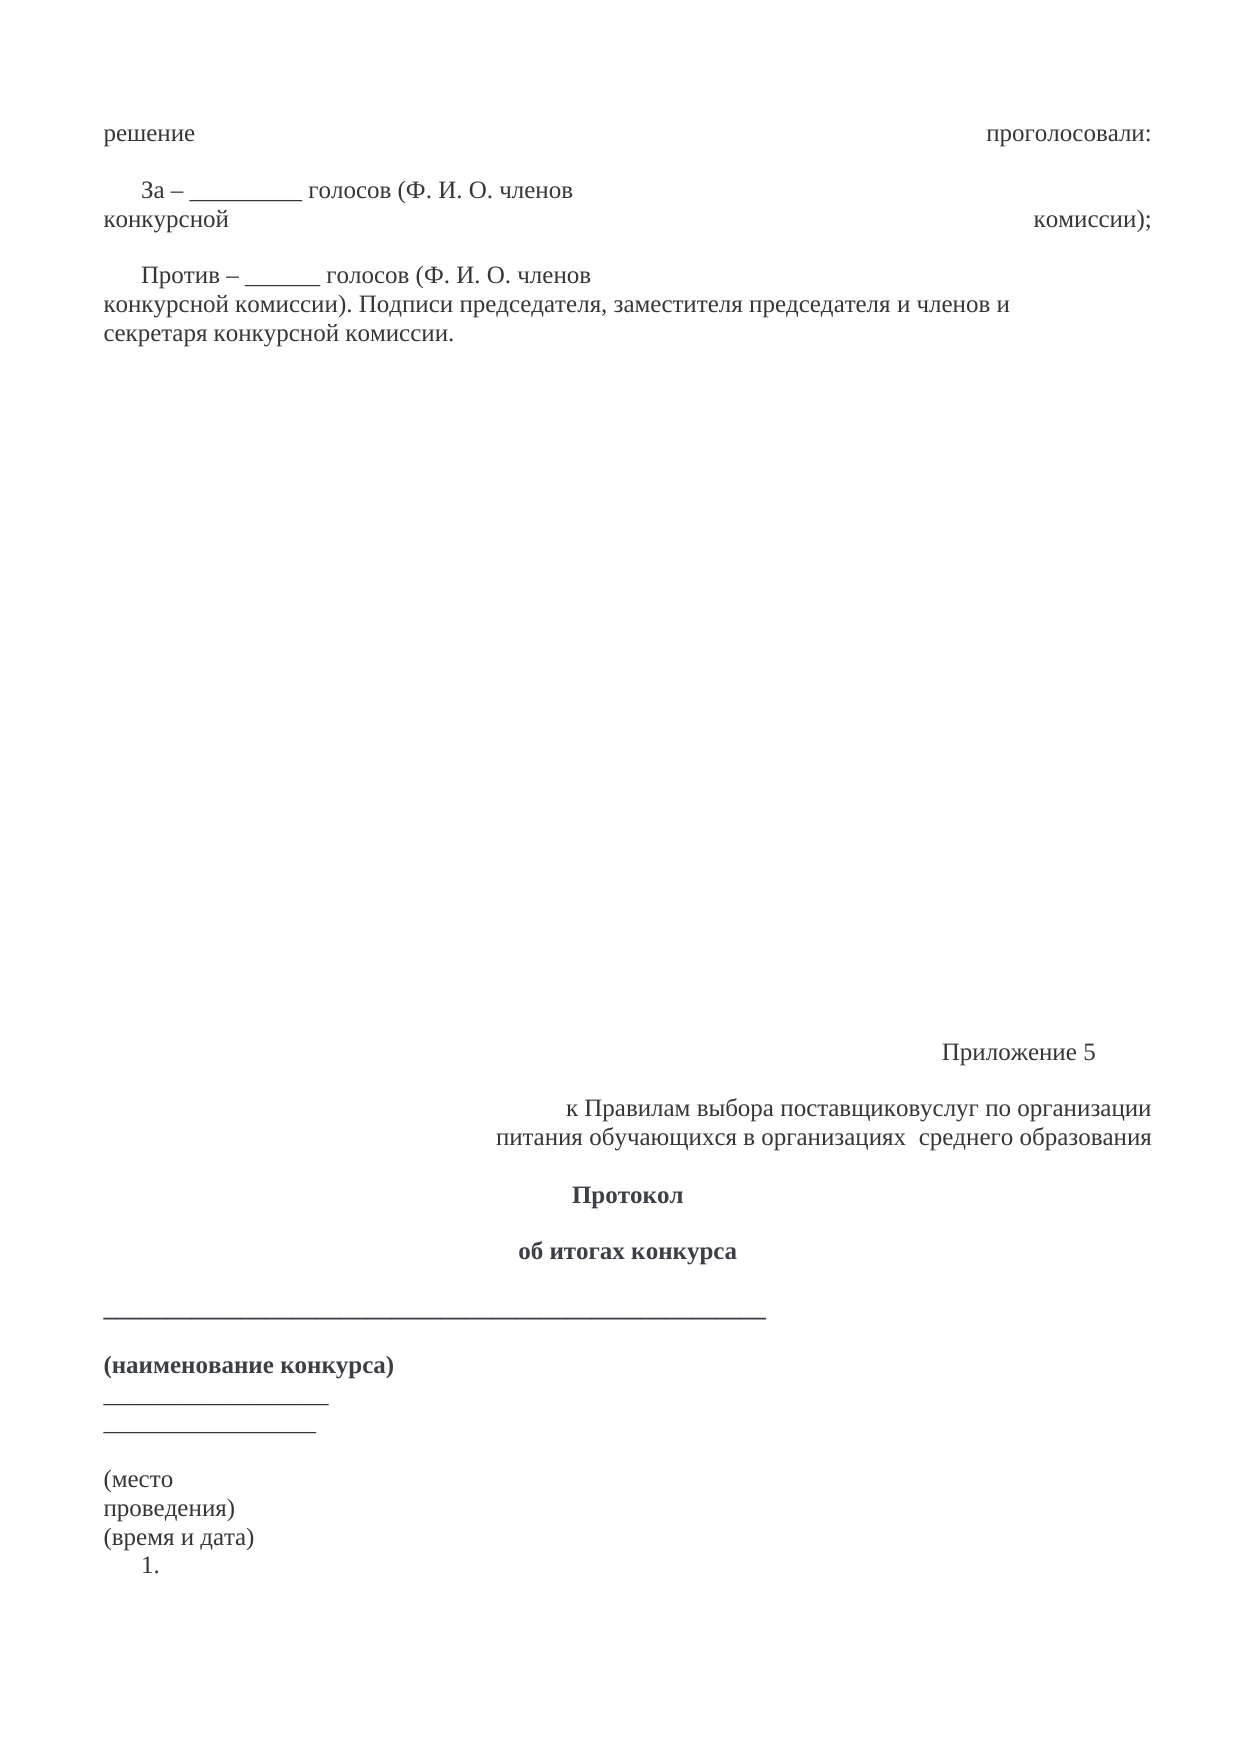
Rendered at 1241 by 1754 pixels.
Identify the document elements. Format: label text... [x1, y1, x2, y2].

text решение проголосовали: [103, 118, 1152, 175]
text Протокол [103, 1180, 1152, 1236]
text Против – ______ голосов (Ф. И. О. членов [103, 260, 1152, 289]
text питания обучающихся в организациях среднего образования [103, 1122, 1152, 1151]
text (место [103, 1464, 1152, 1493]
text к Правилам выбора поставщиковуслуг по организации [103, 1093, 1152, 1122]
text __________________ [103, 1379, 1152, 1407]
text _____________________________________________________ [103, 1293, 1152, 1350]
text Приложение 5 [103, 1037, 1152, 1093]
text конкурсной комиссии); [103, 204, 1152, 260]
text секретаря конкурсной комиссии. [103, 318, 1152, 347]
text За – _________ голосов (Ф. И. О. членов [103, 175, 1152, 204]
text об итогах конкурса [103, 1236, 1152, 1293]
text конкурсной комиссии). Подписи председателя, заместителя председателя и членов и [103, 289, 1152, 318]
text проведения) [103, 1493, 1152, 1522]
text (наименование конкурса) [103, 1350, 1152, 1379]
text _________________ [103, 1407, 1152, 1464]
text (время и дата) [103, 1522, 1152, 1551]
text 1. [103, 1551, 1152, 1579]
